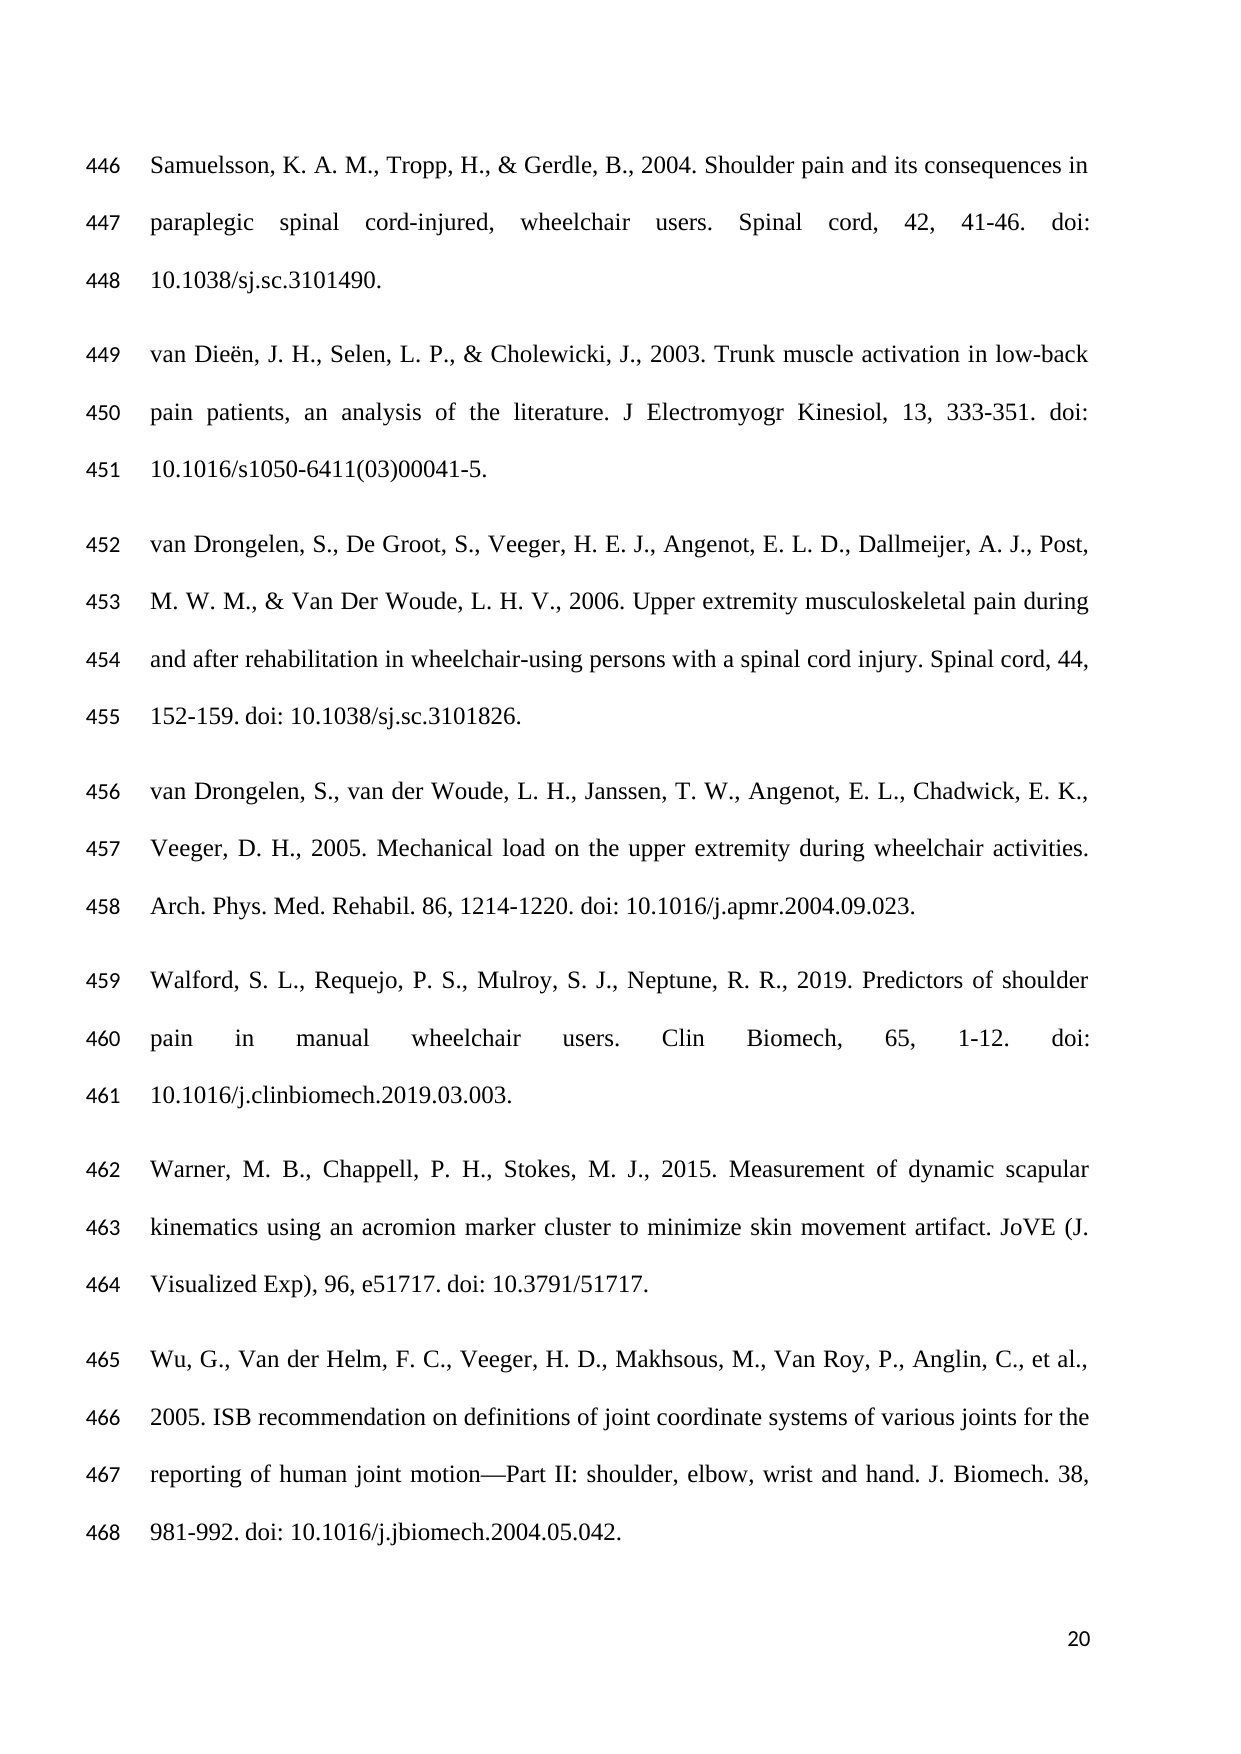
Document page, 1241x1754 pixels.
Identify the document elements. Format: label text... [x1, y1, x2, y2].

text Wu, G., Van der Helm, F. C., Veeger, H. D., Makhsous, M., Van Roy, P., Anglin, C., et al., 2005. ISB recommendation on definitions of joint coordinate systems of various joints for the reporting of human joint motion—Part II: shoulder, elbow, wrist and hand. J. Biomech. 38, 981-992. doi: 10.1016/j.jbiomech.2004.05.042. [150, 1344, 1090, 1546]
text Warner, M. B., Chappell, P. H., Stokes, M. J., 2015. Measurement of dynamic scapular kinematics using an acromion marker cluster to minimize skin movement artifact. JoVE (J. Visualized Exp), 96, e51717. doi: 10.3791/51717. [150, 1154, 1090, 1299]
text van Drongelen, S., van der Woude, L. H., Janssen, T. W., Angenot, E. L., Chadwick, E. K., Veeger, D. H., 2005. Mechanical load on the upper extremity during wheelchair activities. Arch. Phys. Med. Rehabil. 86, 1214-1220. doi: 10.1016/j.apmr.2004.09.023. [150, 776, 1090, 920]
text Samuelsson, K. A. M., Tropp, H., & Gerdle, B., 2004. Shoulder pain and its consequences in paraplegic spinal cord-injured, wheelchair users. Spinal cord, 42, 41-46. doi: 10.1038/sj.sc.3101490. [150, 150, 1090, 294]
text Walford, S. L., Requejo, P. S., Mulroy, S. J., Neptune, R. R., 2019. Predictors of shoulder pain in manual wheelchair users. Clin Biomech, 65, 1-12. doi: 10.1016/j.clinbiomech.2019.03.003. [150, 965, 1090, 1109]
text van Dieën, J. H., Selen, L. P., & Cholewicki, J., 2003. Trunk muscle activation in low-back pain patients, an analysis of the literature. J Electromyogr Kinesiol, 13, 333-351. doi: 10.1016/s1050-6411(03)00041-5. [150, 339, 1090, 483]
text van Drongelen, S., De Groot, S., Veeger, H. E. J., Angenot, E. L. D., Dallmeijer, A. J., Post, M. W. M., & Van Der Woude, L. H. V., 2006. Upper extremity musculoskeletal pain during and after rehabilitation in wheelchair-using persons with a spinal cord injury. Spinal cord, 44, 152-159. doi: 10.1038/sj.sc.3101826. [150, 529, 1090, 730]
